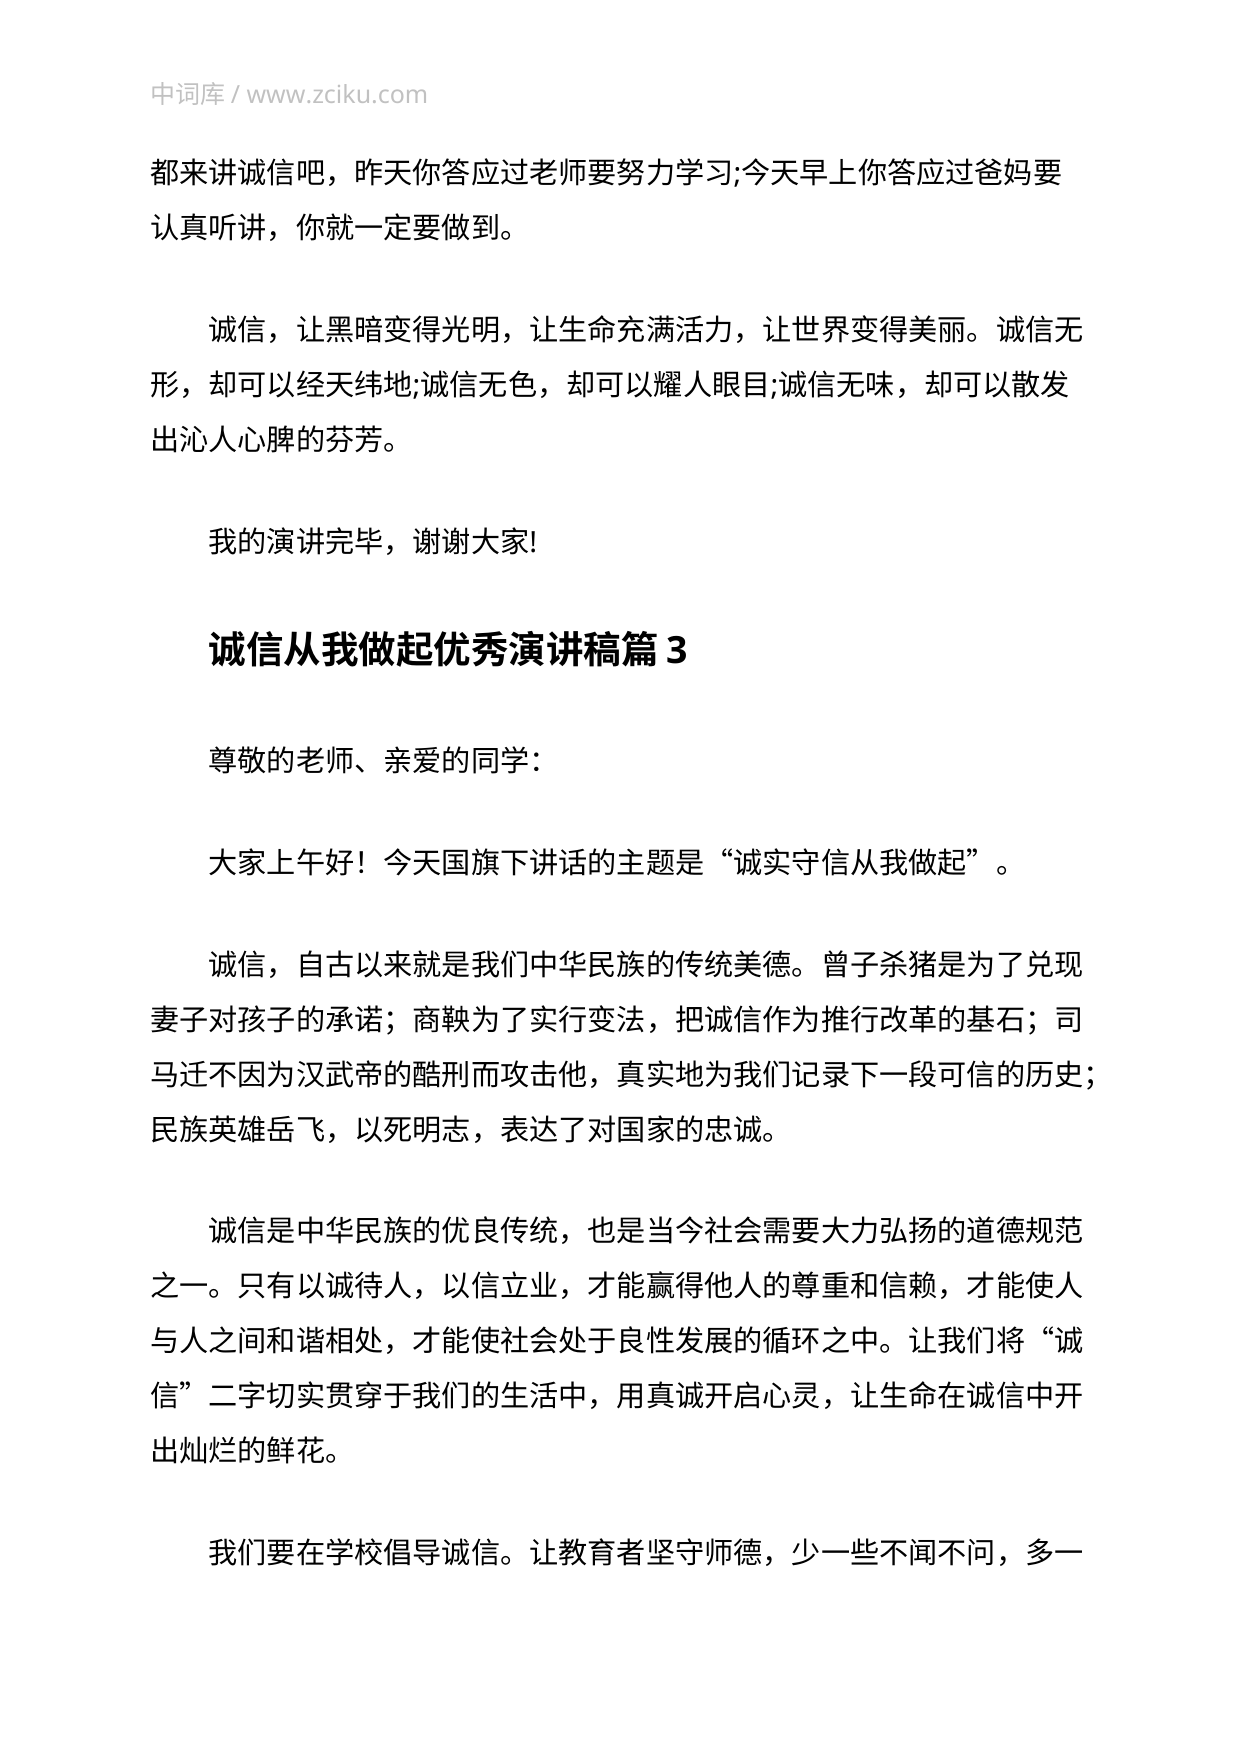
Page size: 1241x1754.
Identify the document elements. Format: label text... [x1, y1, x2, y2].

text 诚信是中华民族的优良传统，也是当今社会需要大力弘扬的道德规范之一。只有以诚待人，以信立业，才能赢得他人的尊重和信赖，才能使人与人之间和谐相处，才能使社会处于良性发展的循环之中。让我们将“诚信”二字切实贯穿于我们的生活中，用真诚开启心灵，让生命在诚信中开出灿烂的鲜花。 [150, 1208, 1090, 1470]
text 诚信，自古以来就是我们中华民族的传统美德。曾子杀猪是为了兑现妻子对孩子的承诺；商鞅为了实行变法，把诚信作为推行改革的基石；司马迁不因为汉武帝的酷刑而攻击他，真实地为我们记录下一段可信的历史；民族英雄岳飞，以死明志，表达了对国家的忠诚。 [150, 942, 1090, 1148]
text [150, 150, 1090, 247]
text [150, 1529, 1090, 1572]
text 诚信，让黑暗变得光明，让生命充满活力，让世界变得美丽。诚信无形，却可以经天纬地;诚信无色，却可以耀人眼目;诚信无味，却可以散发出沁人心脾的芬芳。 [150, 307, 1090, 459]
text 大家上午好！今天国旗下讲话的主题是“诚实守信从我做起”。 [150, 840, 1090, 882]
text 诚信从我做起优秀演讲稿篇3 [150, 620, 1090, 675]
text 我的演讲完毕，谢谢大家! [150, 518, 1090, 561]
text 尊敬的老师、亲爱的同学： [150, 738, 1090, 780]
